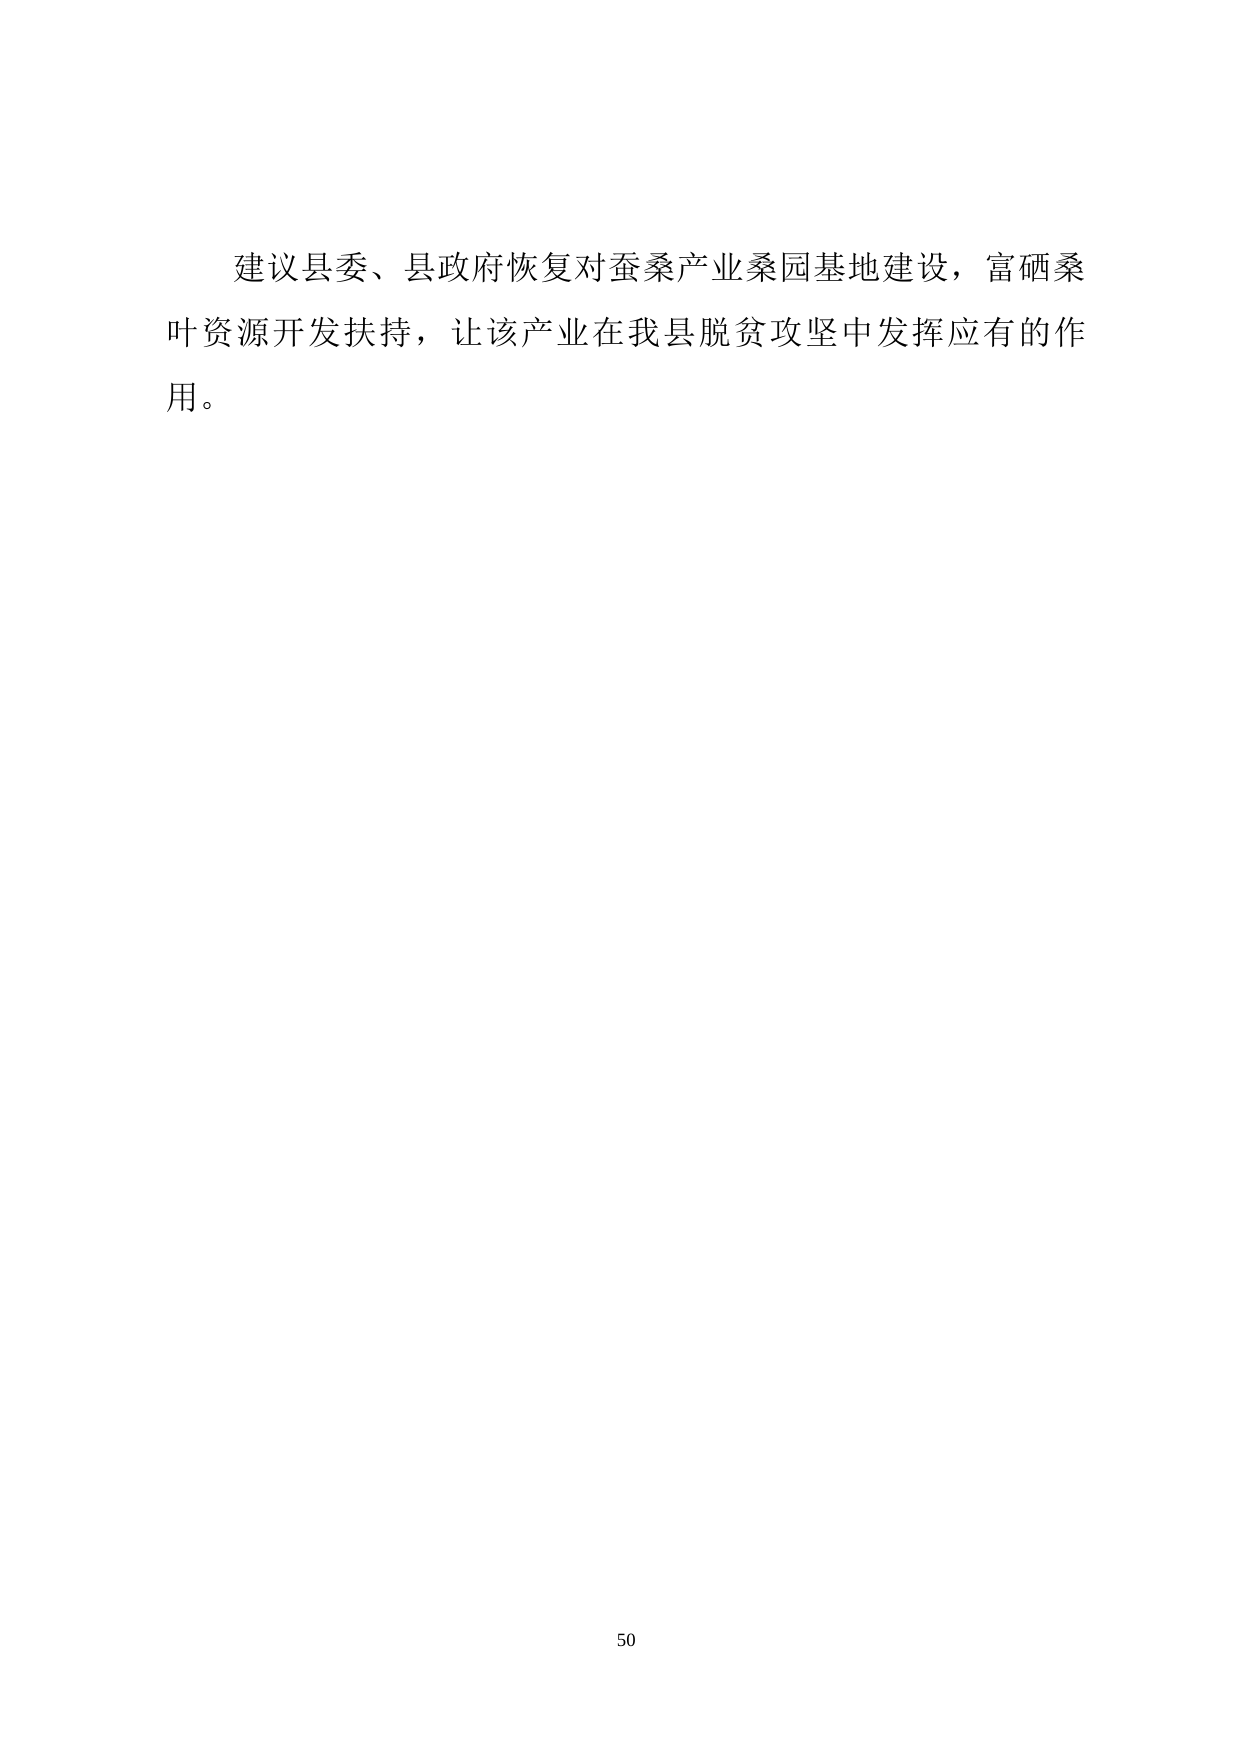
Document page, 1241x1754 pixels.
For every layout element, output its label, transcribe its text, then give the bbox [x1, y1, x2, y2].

text 建议县委、县政府恢复对蚕桑产业桑园基地建设，富硒桑叶资源开发扶持，让该产业在我县脱贫攻坚中发挥应有的作用。 [165, 233, 1087, 428]
